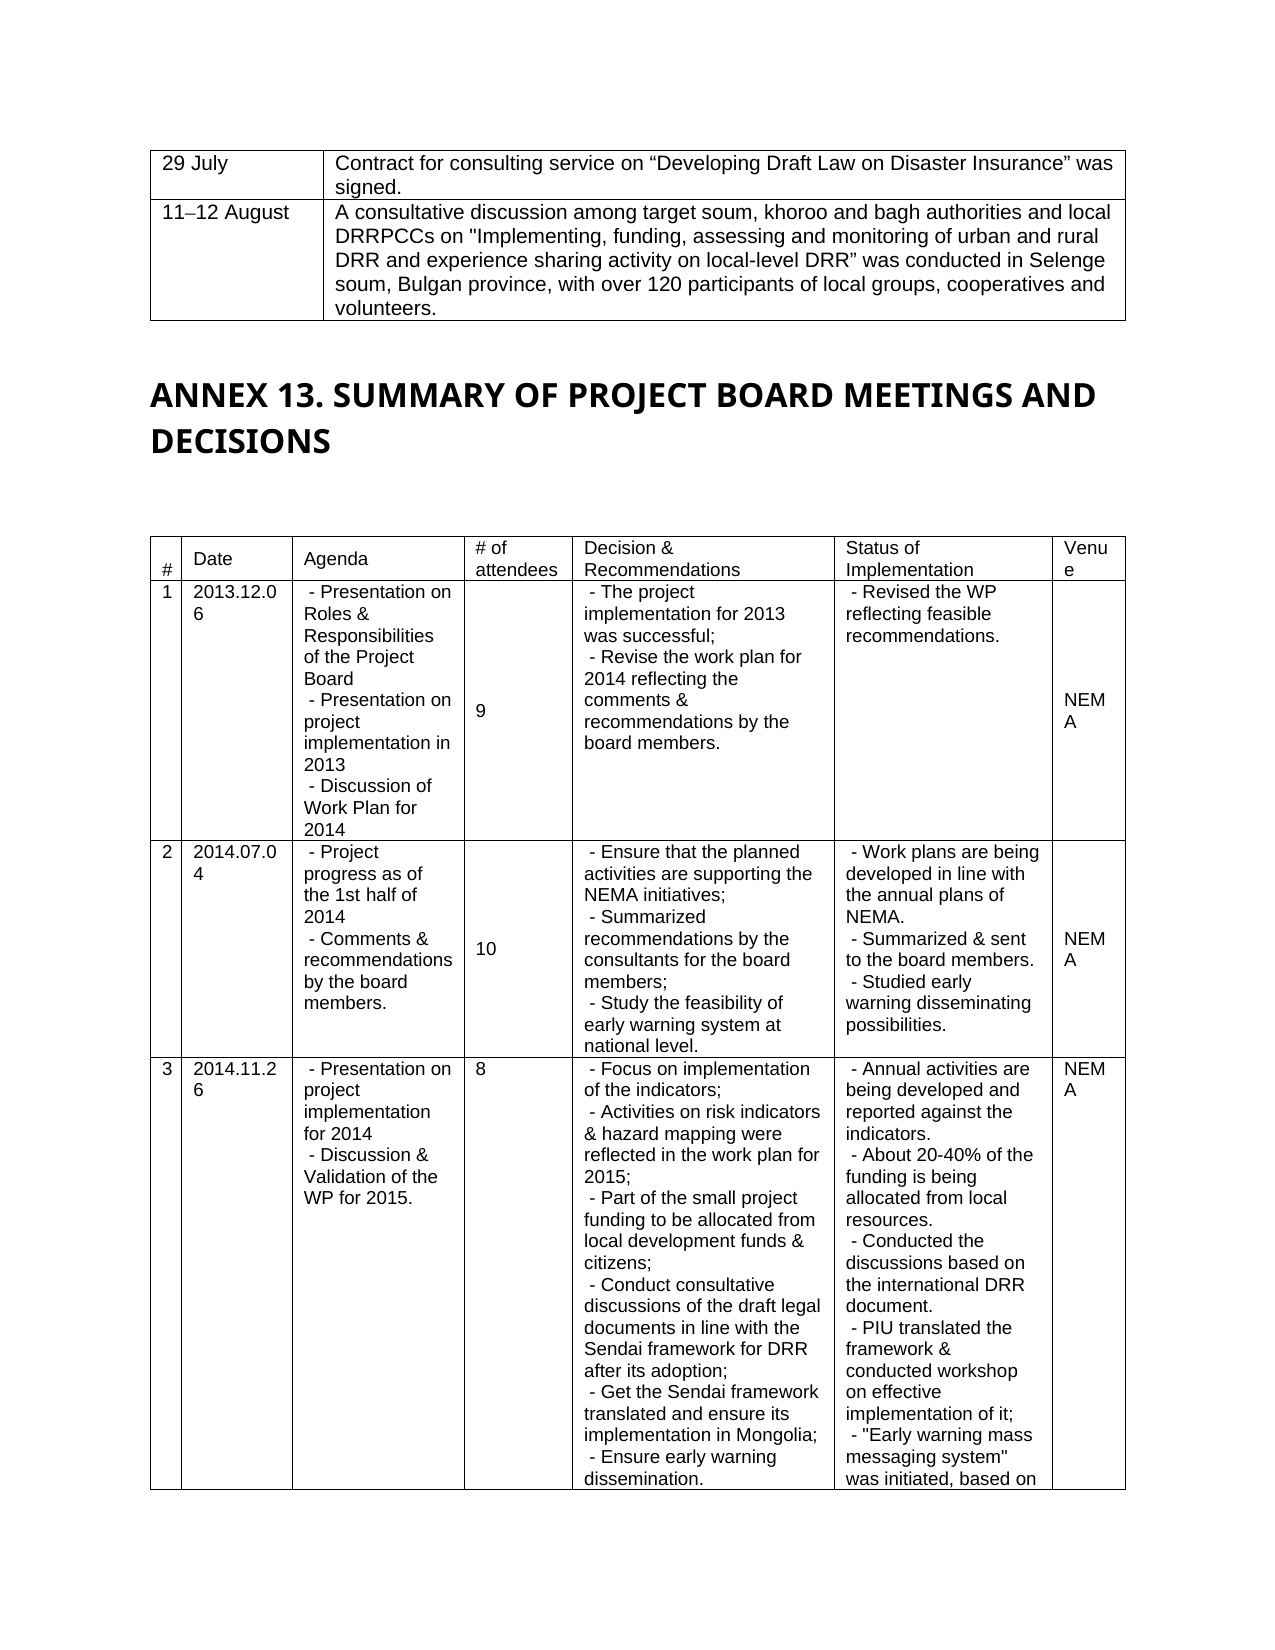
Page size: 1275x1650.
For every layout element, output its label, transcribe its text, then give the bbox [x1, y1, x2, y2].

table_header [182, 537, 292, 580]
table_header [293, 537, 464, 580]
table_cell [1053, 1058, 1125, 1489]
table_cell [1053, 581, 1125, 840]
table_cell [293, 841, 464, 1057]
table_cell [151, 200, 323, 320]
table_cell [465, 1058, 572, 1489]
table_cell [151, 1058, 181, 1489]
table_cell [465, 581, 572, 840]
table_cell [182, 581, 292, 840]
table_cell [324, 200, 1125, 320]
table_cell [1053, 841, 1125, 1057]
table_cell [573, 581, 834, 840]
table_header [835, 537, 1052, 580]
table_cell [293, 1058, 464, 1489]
subtitle ANNEX 13. SUMMARY OF PROJECT BOARD MEETINGS AND DECISIONS [150, 372, 1125, 463]
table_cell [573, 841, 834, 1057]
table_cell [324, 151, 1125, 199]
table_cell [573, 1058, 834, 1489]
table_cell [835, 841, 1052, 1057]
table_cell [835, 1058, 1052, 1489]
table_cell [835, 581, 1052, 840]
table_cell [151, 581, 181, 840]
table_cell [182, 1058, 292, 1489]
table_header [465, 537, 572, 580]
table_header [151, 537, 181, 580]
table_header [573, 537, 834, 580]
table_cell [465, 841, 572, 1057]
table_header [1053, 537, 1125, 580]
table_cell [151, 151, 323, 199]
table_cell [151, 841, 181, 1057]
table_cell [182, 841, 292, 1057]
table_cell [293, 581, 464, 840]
